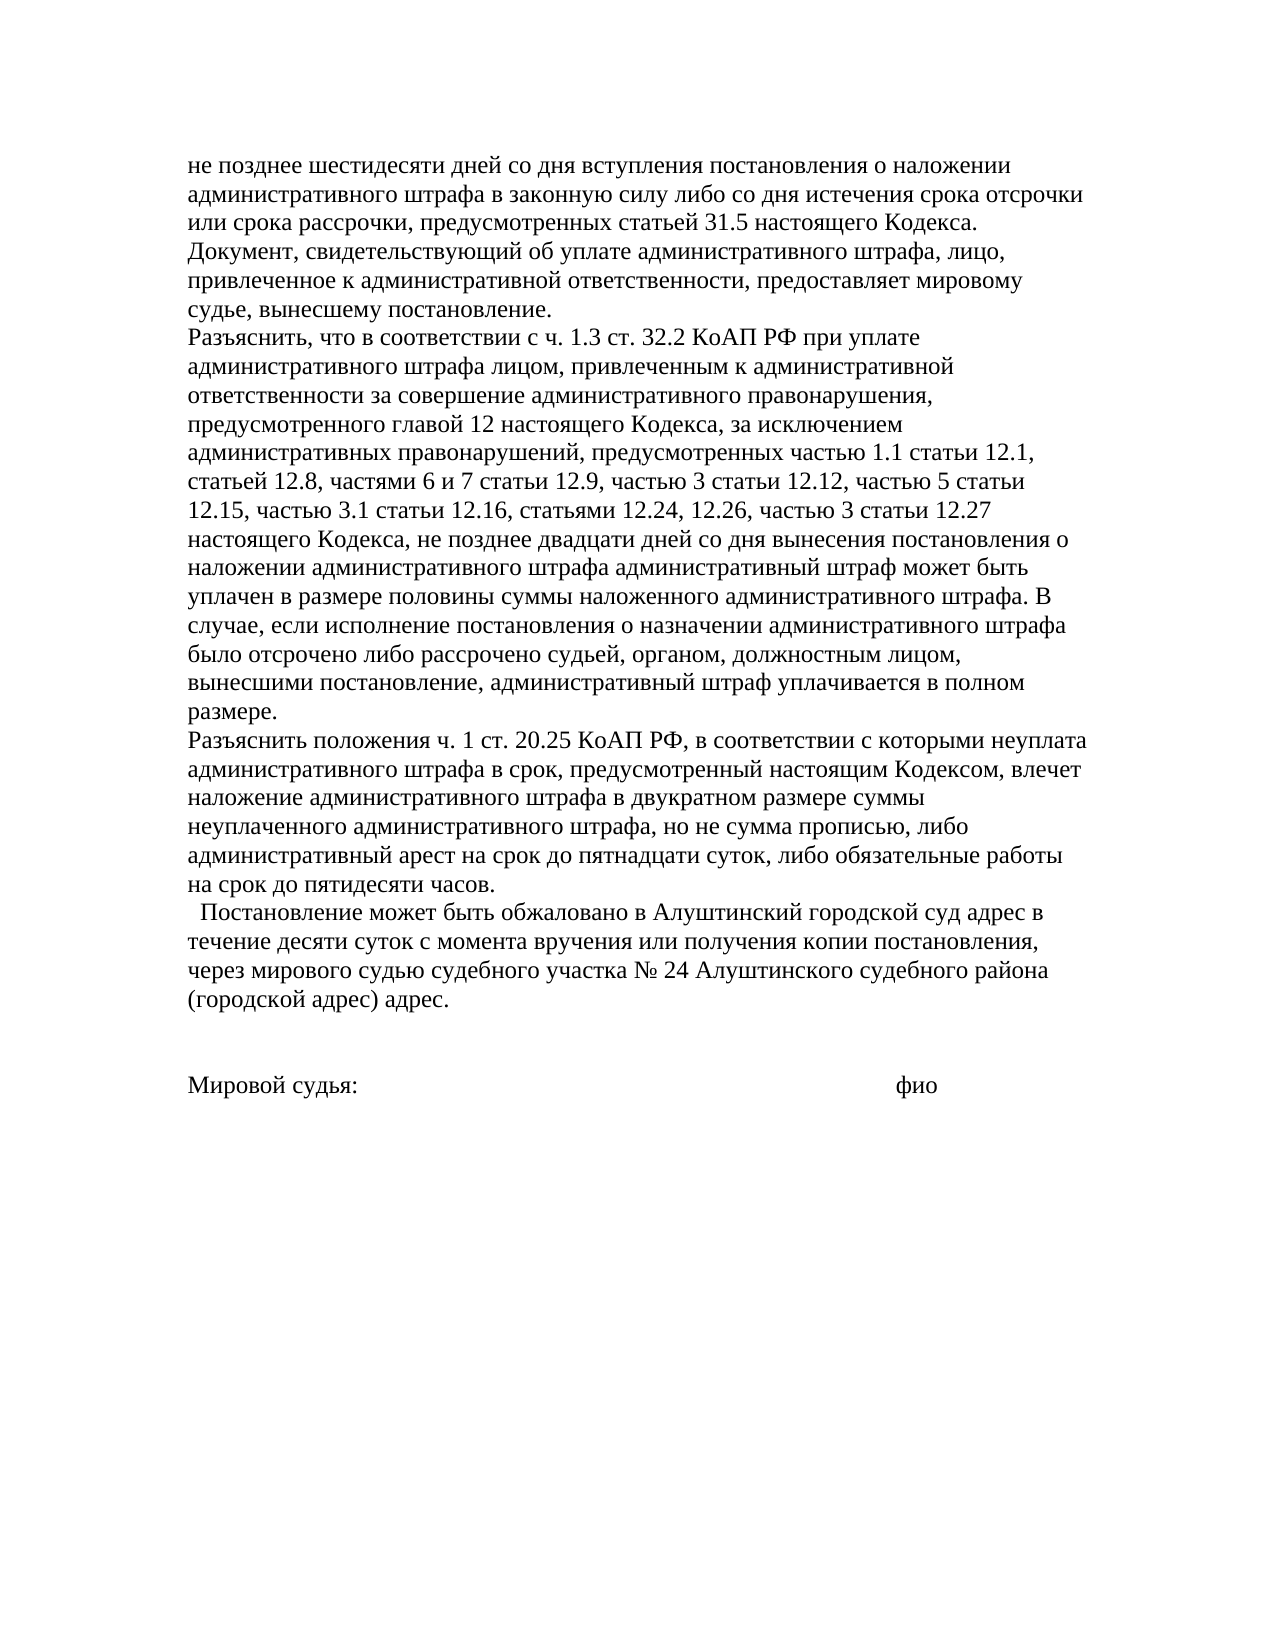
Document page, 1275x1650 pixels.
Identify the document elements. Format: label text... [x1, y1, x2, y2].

text Постановление может быть обжаловано в Алуштинский городской суд адрес в течение десяти суток с момента вручения или получения копии постановления, через мирового судью судебного участка № 24 Алуштинского судебного района (городской адрес) адрес. [187, 897, 1087, 1012]
text Мировой судья: фио [187, 1070, 1087, 1099]
text Документ, свидетельствующий об уплате административного штрафа, лицо, привлеченное к административной ответственности, предоставляет мировому судье, вынесшему постановление. [187, 236, 1087, 322]
text Разъяснить, что в соответствии с ч. 1.3 ст. 32.2 КоАП РФ при уплате административного штрафа лицом, привлеченным к административной ответственности за совершение административного правонарушения, предусмотренного главой 12 настоящего Кодекса, за исключением административных правонарушений, предусмотренных частью 1.1 статьи 12.1, статьей 12.8, частями 6 и 7 статьи 12.9, частью 3 статьи 12.12, частью 5 статьи 12.15, частью 3.1 статьи 12.16, статьями 12.24, 12.26, частью 3 статьи 12.27 настоящего Кодекса, не позднее двадцати дней со дня вынесения постановления о наложении административного штрафа административный штраф может быть уплачен в размере половины суммы наложенного административного штрафа. В случае, если исполнение постановления о назначении административного штрафа было отсрочено либо рассрочено судьей, органом, должностным лицом, вынесшими постановление, административный штраф уплачивается в полном размере. [187, 322, 1087, 725]
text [187, 150, 1087, 236]
text Разъяснить положения ч. 1 ст. 20.25 КоАП РФ, в соответствии с которыми неуплата административного штрафа в срок, предусмотренный настоящим Кодексом, влечет наложение административного штрафа в двукратном размере суммы неуплаченного административного штрафа, но не сумма прописью, либо административный арест на срок до пятнадцати суток, либо обязательные работы на срок до пятидесяти часов. [187, 725, 1087, 897]
